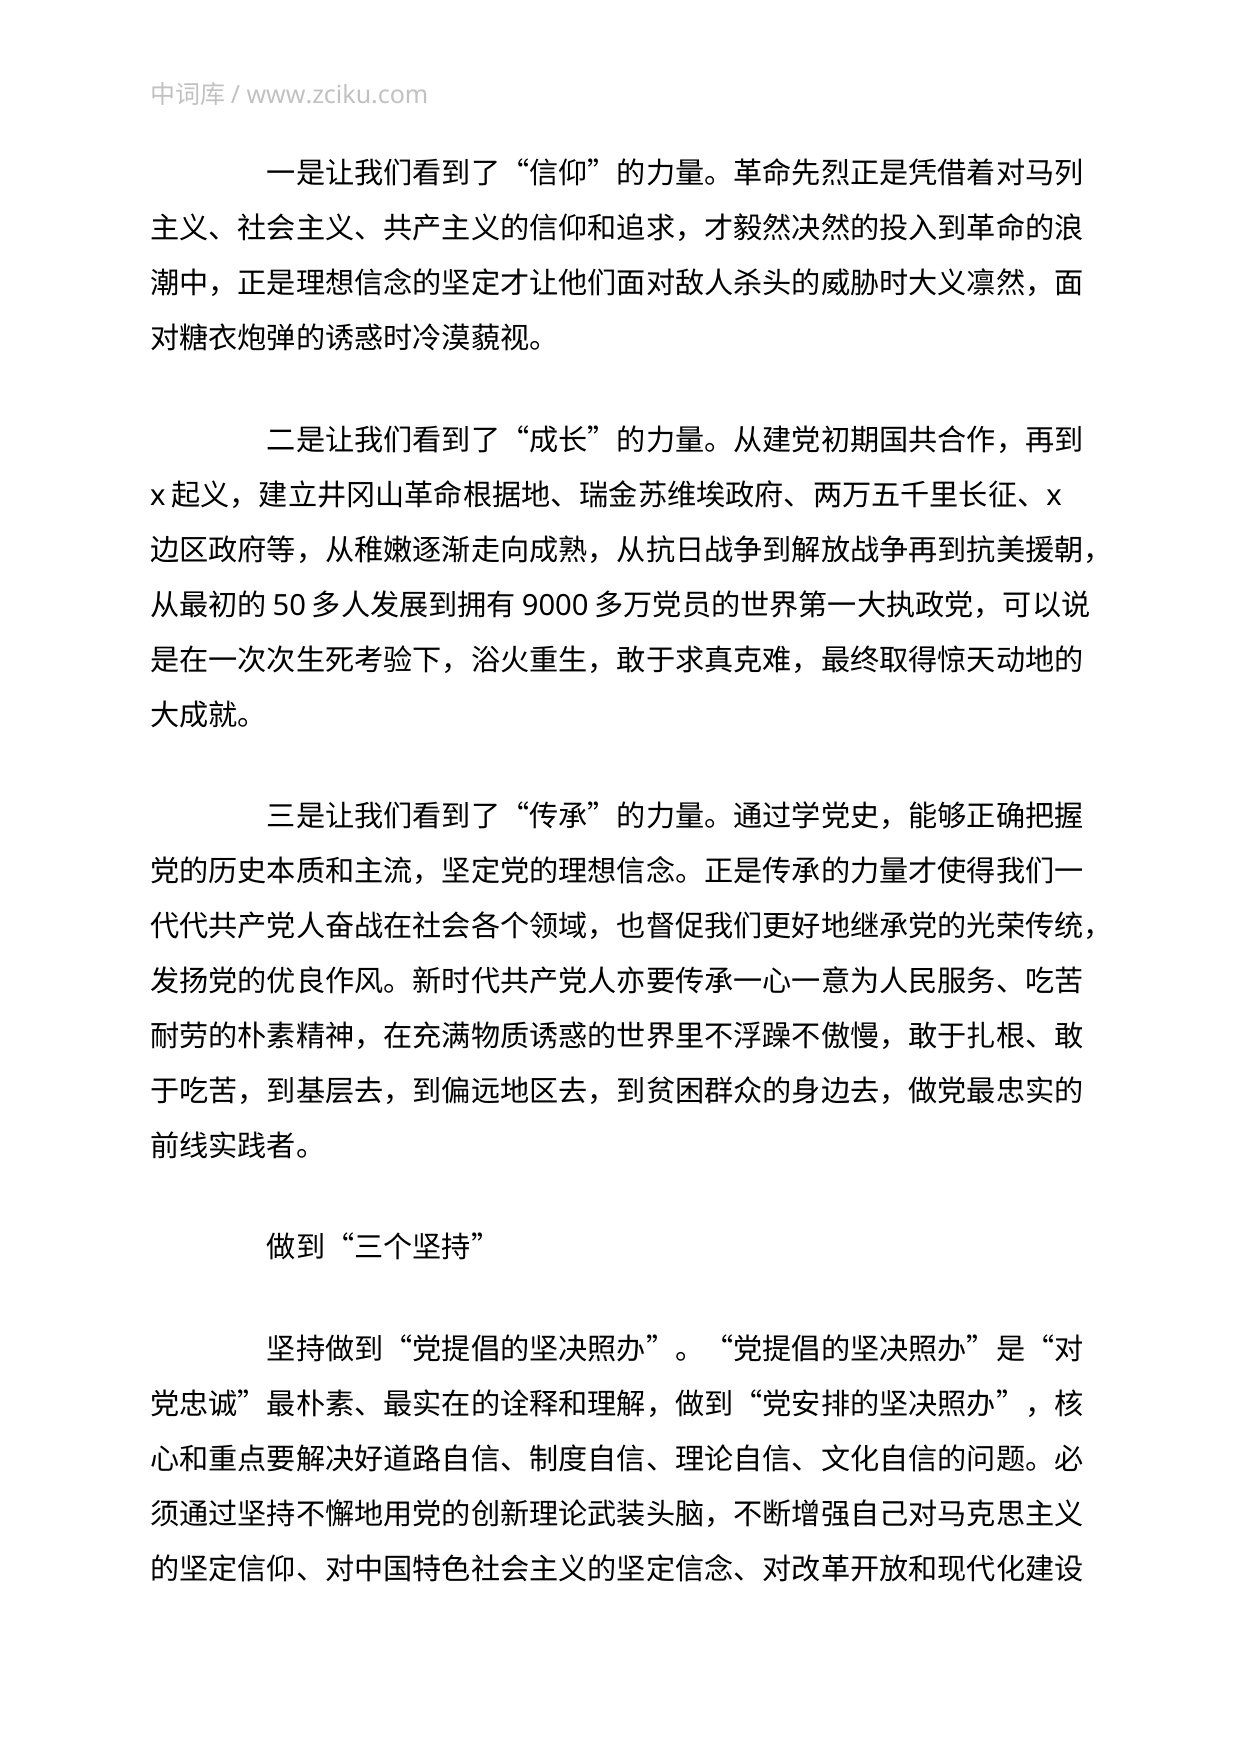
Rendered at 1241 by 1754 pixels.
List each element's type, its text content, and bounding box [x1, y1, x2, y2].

text 一是让我们看到了“信仰”的力量。革命先烈正是凭借着对马列主义、社会主义、共产主义的信仰和追求，才毅然决然的投入到革命的浪潮中，正是理想信念的坚定才让他们面对敌人杀头的威胁时大义凛然，面对糖衣炮弹的诱惑时冷漠藐视。 [150, 150, 1090, 357]
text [150, 1326, 1090, 1588]
text 做到“三个坚持” [150, 1224, 1090, 1266]
text 二是让我们看到了“成长”的力量。从建党初期国共合作，再到x起义，建立井冈山革命根据地、瑞金苏维埃政府、两万五千里长征、x边区政府等，从稚嫩逐渐走向成熟，从抗日战争到解放战争再到抗美援朝，从最初的50多人发展到拥有9000多万党员的世界第一大执政党，可以说是在一次次生死考验下，浴火重生，敢于求真克难，最终取得惊天动地的大成就。 [150, 416, 1090, 733]
text 三是让我们看到了“传承”的力量。通过学党史，能够正确把握党的历史本质和主流，坚定党的理想信念。正是传承的力量才使得我们一代代共产党人奋战在社会各个领域，也督促我们更好地继承党的光荣传统，发扬党的优良作风。新时代共产党人亦要传承一心一意为人民服务、吃苦耐劳的朴素精神，在充满物质诱惑的世界里不浮躁不傲慢，敢于扎根、敢于吃苦，到基层去，到偏远地区去，到贫困群众的身边去，做党最忠实的前线实践者。 [150, 793, 1090, 1164]
